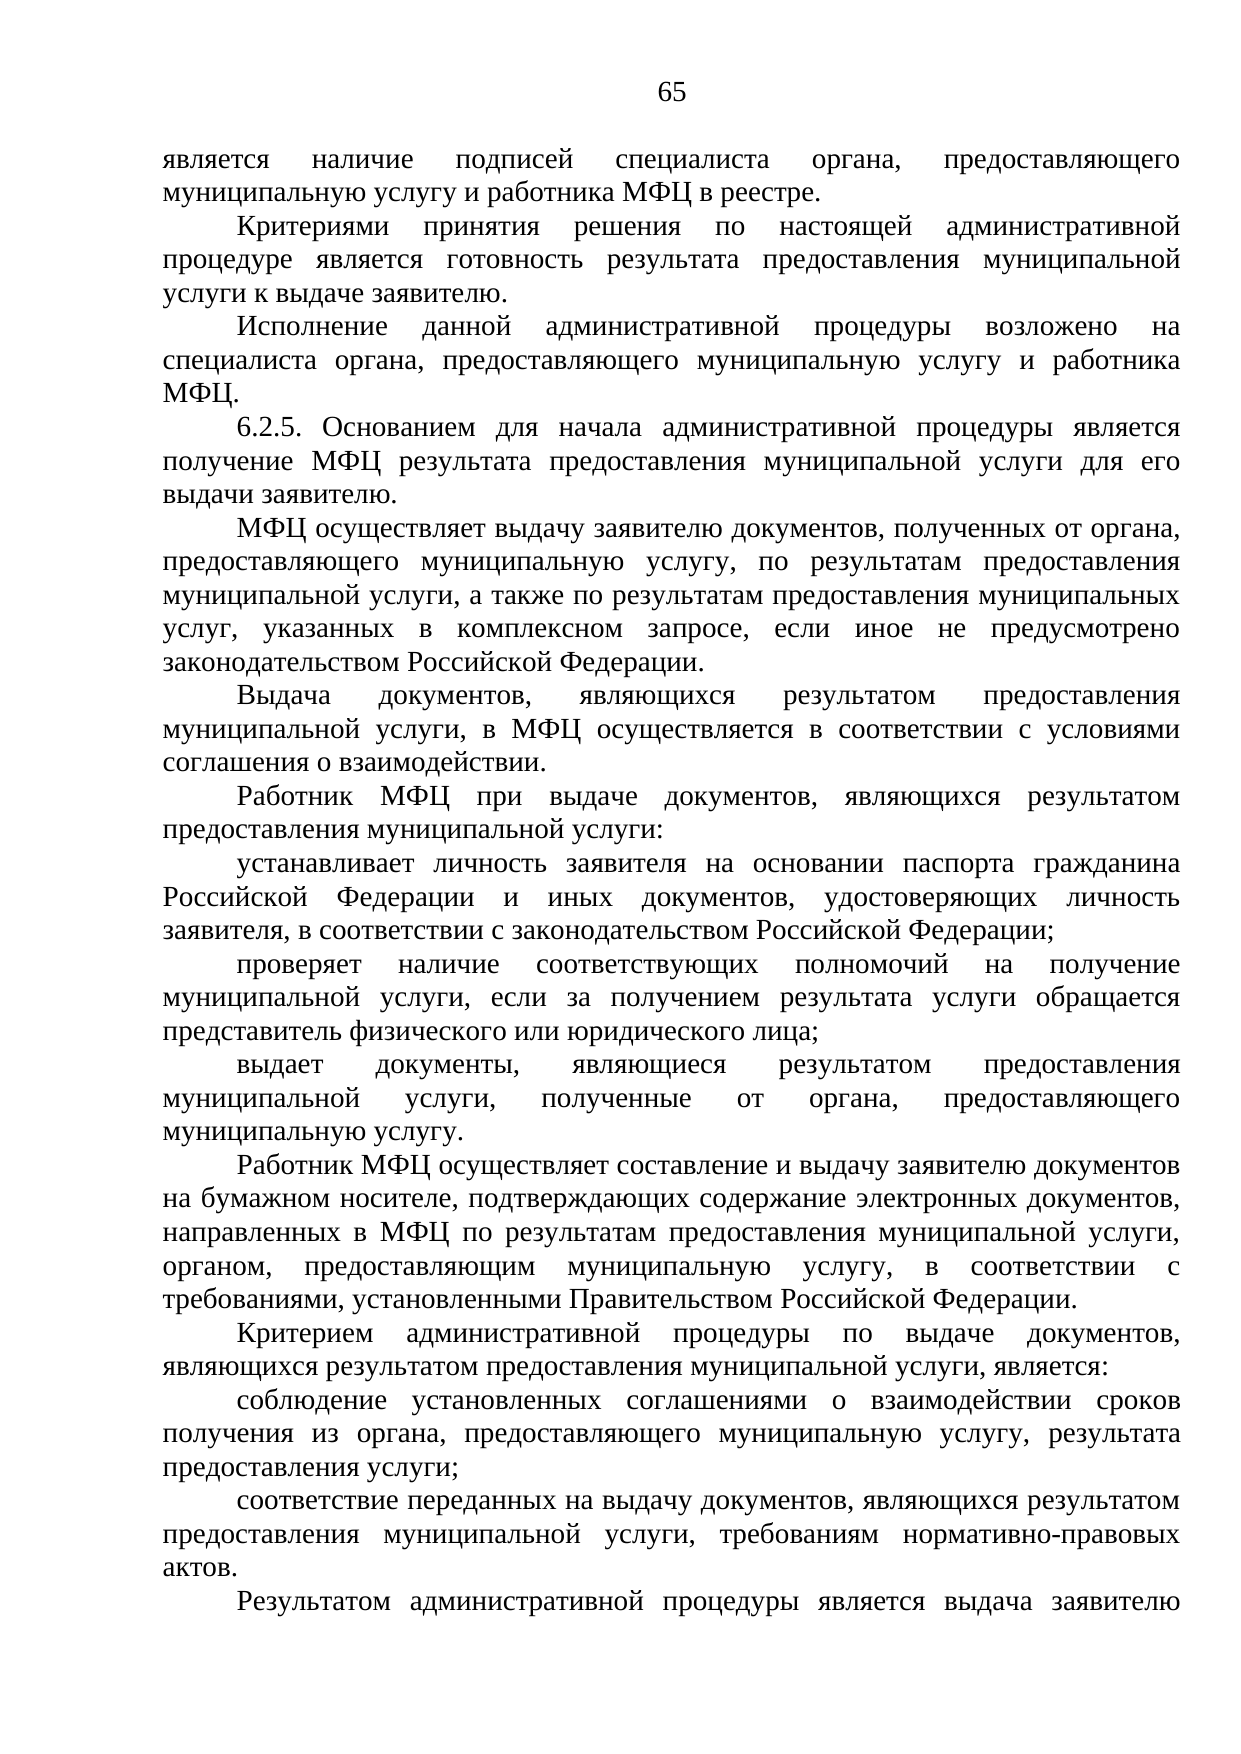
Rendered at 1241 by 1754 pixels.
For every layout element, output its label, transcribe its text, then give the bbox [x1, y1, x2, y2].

text соответствие переданных на выдачу документов, являющихся результатом предоставления муниципальной услуги, требованиям нормативно-правовых актов. [162, 1482, 1181, 1583]
text Работник МФЦ при выдаче документов, являющихся результатом предоставления муниципальной услуги: [162, 778, 1181, 845]
text Работник МФЦ осуществляет составление и выдачу заявителю документов на бумажном носителе, подтверждающих содержание электронных документов, направленных в МФЦ по результатам предоставления муниципальной услуги, органом, предоставляющим муниципальную услугу, в соответствии с требованиями, установленными Правительством Российской Федерации. [162, 1147, 1181, 1315]
text соблюдение установленных соглашениями о взаимодействии сроков получения из органа, предоставляющего муниципальную услугу, результата предоставления услуги; [162, 1382, 1181, 1482]
text Выдача документов, являющихся результатом предоставления муниципальной услуги, в МФЦ осуществляется в соответствии с условиями соглашения о взаимодействии. [162, 677, 1181, 778]
text Исполнение данной административной процедуры возложено на специалиста органа, предоставляющего муниципальную услугу и работника МФЦ. [162, 308, 1181, 409]
text выдает документы, являющиеся результатом предоставления муниципальной услуги, полученные от органа, предоставляющего муниципальную услугу. [162, 1046, 1181, 1147]
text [162, 1583, 1181, 1617]
text 6.2.5. Основанием для начала административной процедуры является получение МФЦ результата предоставления муниципальной услуги для его выдачи заявителю. [162, 409, 1181, 510]
text проверяет наличие соответствующих полномочий на получение муниципальной услуги, если за получением результата услуги обращается представитель физического или юридического лица; [162, 946, 1181, 1046]
text Критерием административной процедуры по выдаче документов, являющихся результатом предоставления муниципальной услуги, является: [162, 1315, 1181, 1382]
text устанавливает личность заявителя на основании паспорта гражданина Российской Федерации и иных документов, удостоверяющих личность заявителя, в соответствии с законодательством Российской Федерации; [162, 845, 1181, 946]
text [162, 141, 1181, 208]
text Критериями принятия решения по настоящей административной процедуре является готовность результата предоставления муниципальной услуги к выдаче заявителю. [162, 208, 1181, 308]
text МФЦ осуществляет выдачу заявителю документов, полученных от органа, предоставляющего муниципальную услугу, по результатам предоставления муниципальной услуги, а также по результатам предоставления муниципальных услуг, указанных в комплексном запросе, если иное не предусмотрено законодательством Российской Федерации. [162, 510, 1181, 677]
